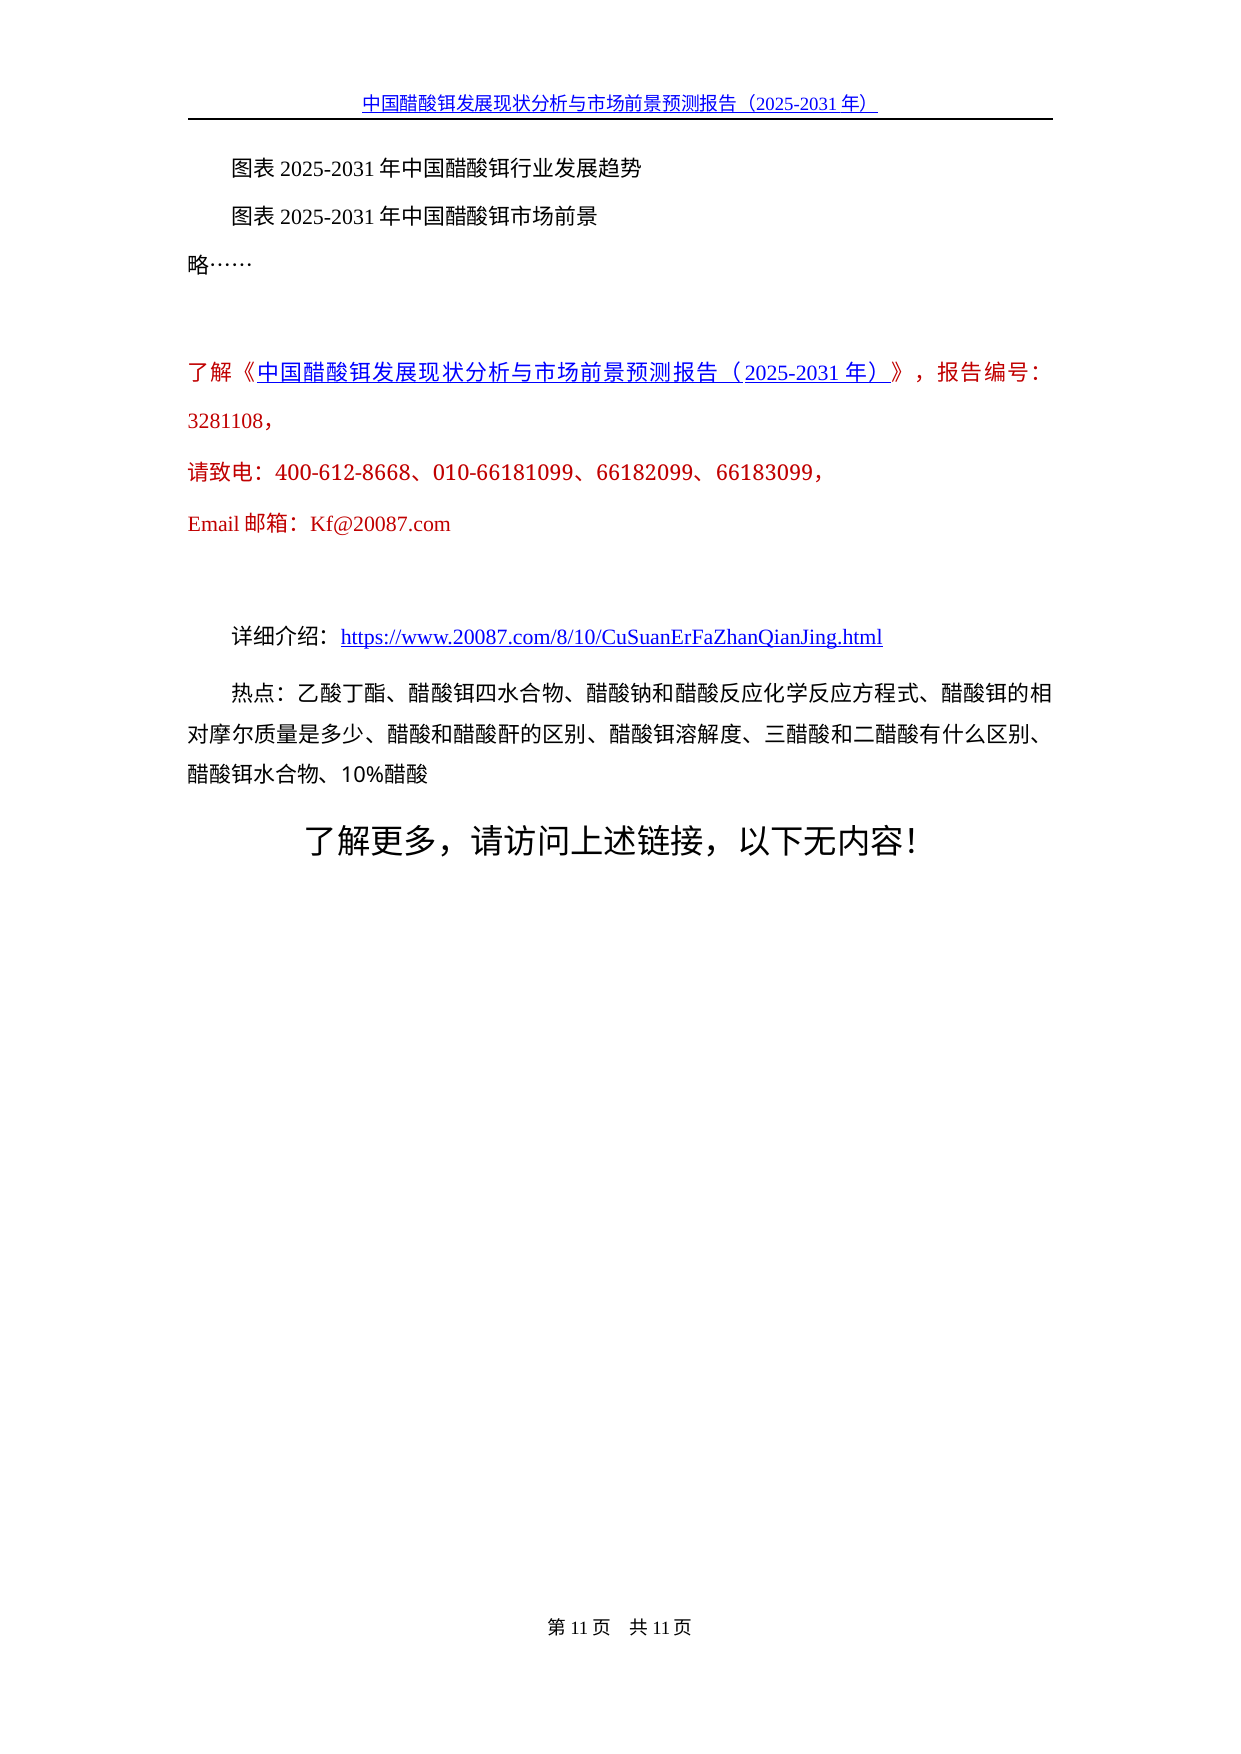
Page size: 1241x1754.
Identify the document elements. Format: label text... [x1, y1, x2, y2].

text 请致电：400-612-8668、010-66181099、66182099、66183099， [187, 454, 1053, 487]
text 详细介绍：https://www.20087.com/8/10/CuSuanErFaZhanQianJing.html [187, 619, 1053, 651]
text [187, 150, 1053, 280]
text 了解《中国醋酸铒发展现状分析与市场前景预测报告（2025-2031年）》，报告编号：3281108， [187, 354, 1053, 435]
text Email邮箱：Kf@20087.com [187, 506, 1053, 538]
text 热点：乙酸丁酯、醋酸铒四水合物、醋酸钠和醋酸反应化学反应方程式、醋酸铒的相对摩尔质量是多少、醋酸和醋酸酐的区别、醋酸铒溶解度、三醋酸和二醋酸有什么区别、醋酸铒水合物、10%醋酸 [187, 676, 1053, 789]
title 了解更多，请访问上述链接，以下无内容！ [187, 807, 1053, 872]
